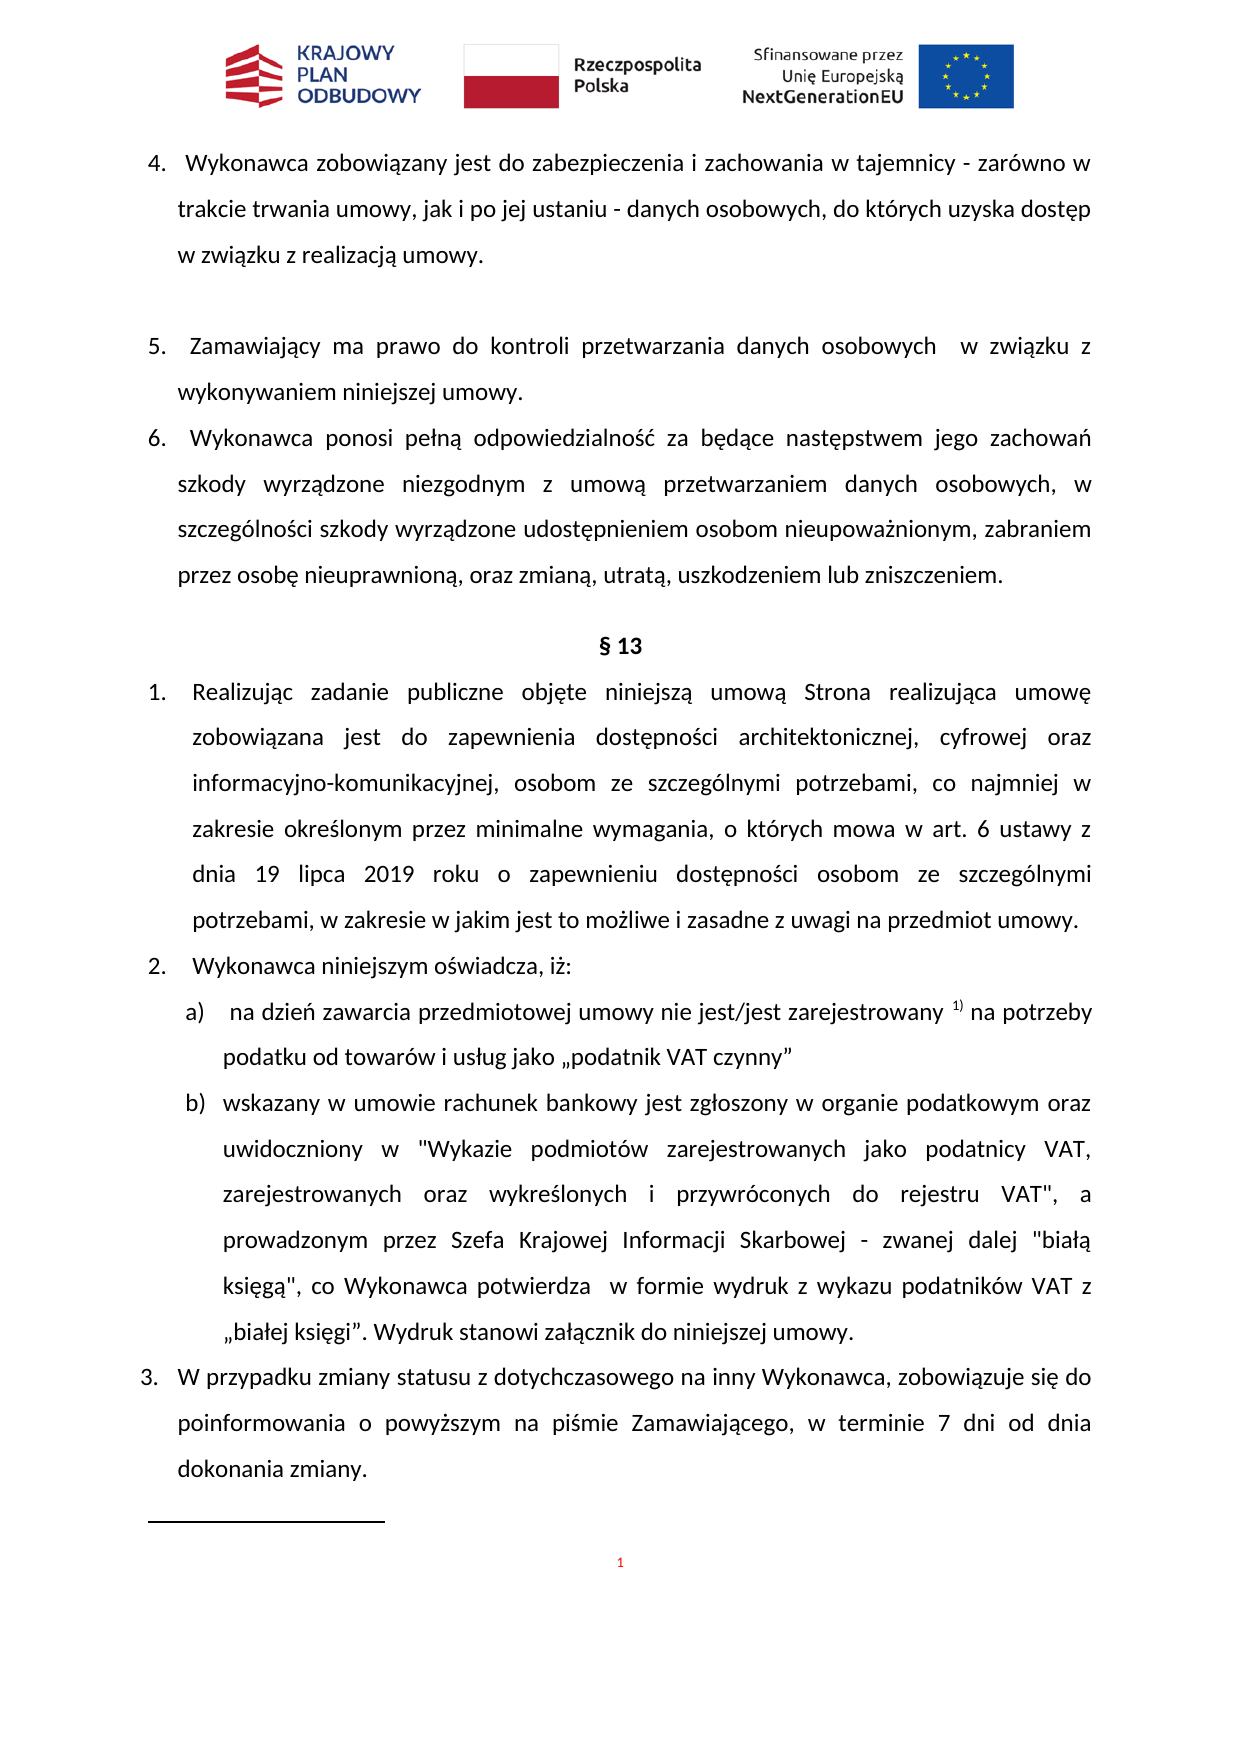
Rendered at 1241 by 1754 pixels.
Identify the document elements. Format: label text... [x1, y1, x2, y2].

list na dzień zawarcia przedmiotowej umowy nie jest/jest zarejestrowany ) na potrzeby podatku od towarów i usług jako „podatnik VAT czynny” [185, 996, 1093, 1072]
text § 13 [148, 630, 1093, 660]
text 6. Wykonawca ponosi pełną odpowiedzialność za będące następstwem jego zachowań szkody wyrządzone niezgodnym z umową przetwarzaniem danych osobowych, w szczególności szkody wyrządzone udostępnieniem osobom nieupoważnionym, zabraniem przez osobę nieuprawnioną, oraz zmianą, utratą, uszkodzeniem lub zniszczeniem. [148, 422, 1093, 590]
text 4. Wykonawca zobowiązany jest do zabezpieczenia i zachowania w tajemnicy - zarówno w trakcie trwania umowy, jak i po jej ustaniu - danych osobowych, do których uzyska dostęp w związku z realizacją umowy. [148, 148, 1093, 269]
picture [205, 29, 1035, 129]
text 5. Zamawiający ma prawo do kontroli przetwarzania danych osobowych w związku z wykonywaniem niniejszej umowy. [148, 331, 1093, 407]
list wskazany w umowie rachunek bankowy jest zgłoszony w organie podatkowym oraz uwidoczniony w "Wykazie podmiotów zarejestrowanych jako podatnicy VAT, zarejestrowanych oraz wykreślonych i przywróconych do rejestru VAT", a prowadzonym przez Szefa Krajowej Informacji Skarbowej - zwanej dalej "białą księgą", co Wykonawca potwierdza w formie wydruk z wykazu podatników VAT z „białej księgi”. Wydruk stanowi załącznik do niniejszej umowy. [185, 1087, 1093, 1346]
list Realizując zadanie publiczne objęte niniejszą umową Strona realizująca umowę zobowiązana jest do zapewnienia dostępności architektonicznej, cyfrowej oraz informacyjno-komunikacyjnej, osobom ze szczególnymi potrzebami, co najmniej w zakresie określonym przez minimalne wymagania, o których mowa w art. 6 ustawy z dnia 19 lipca 2019 roku o zapewnieniu dostępności osobom ze szczególnymi potrzebami, w zakresie w jakim jest to możliwe i zasadne z uwagi na przedmiot umowy. [148, 676, 1093, 935]
list W przypadku zmiany statusu z dotychczasowego na inny Wykonawca, zobowiązuje się do poinformowania o powyższym na piśmie Zamawiającego, w terminie 7 dni od dnia dokonania zmiany. [140, 1362, 1093, 1483]
list Wykonawca niniejszym oświadcza, iż: [148, 950, 1093, 981]
